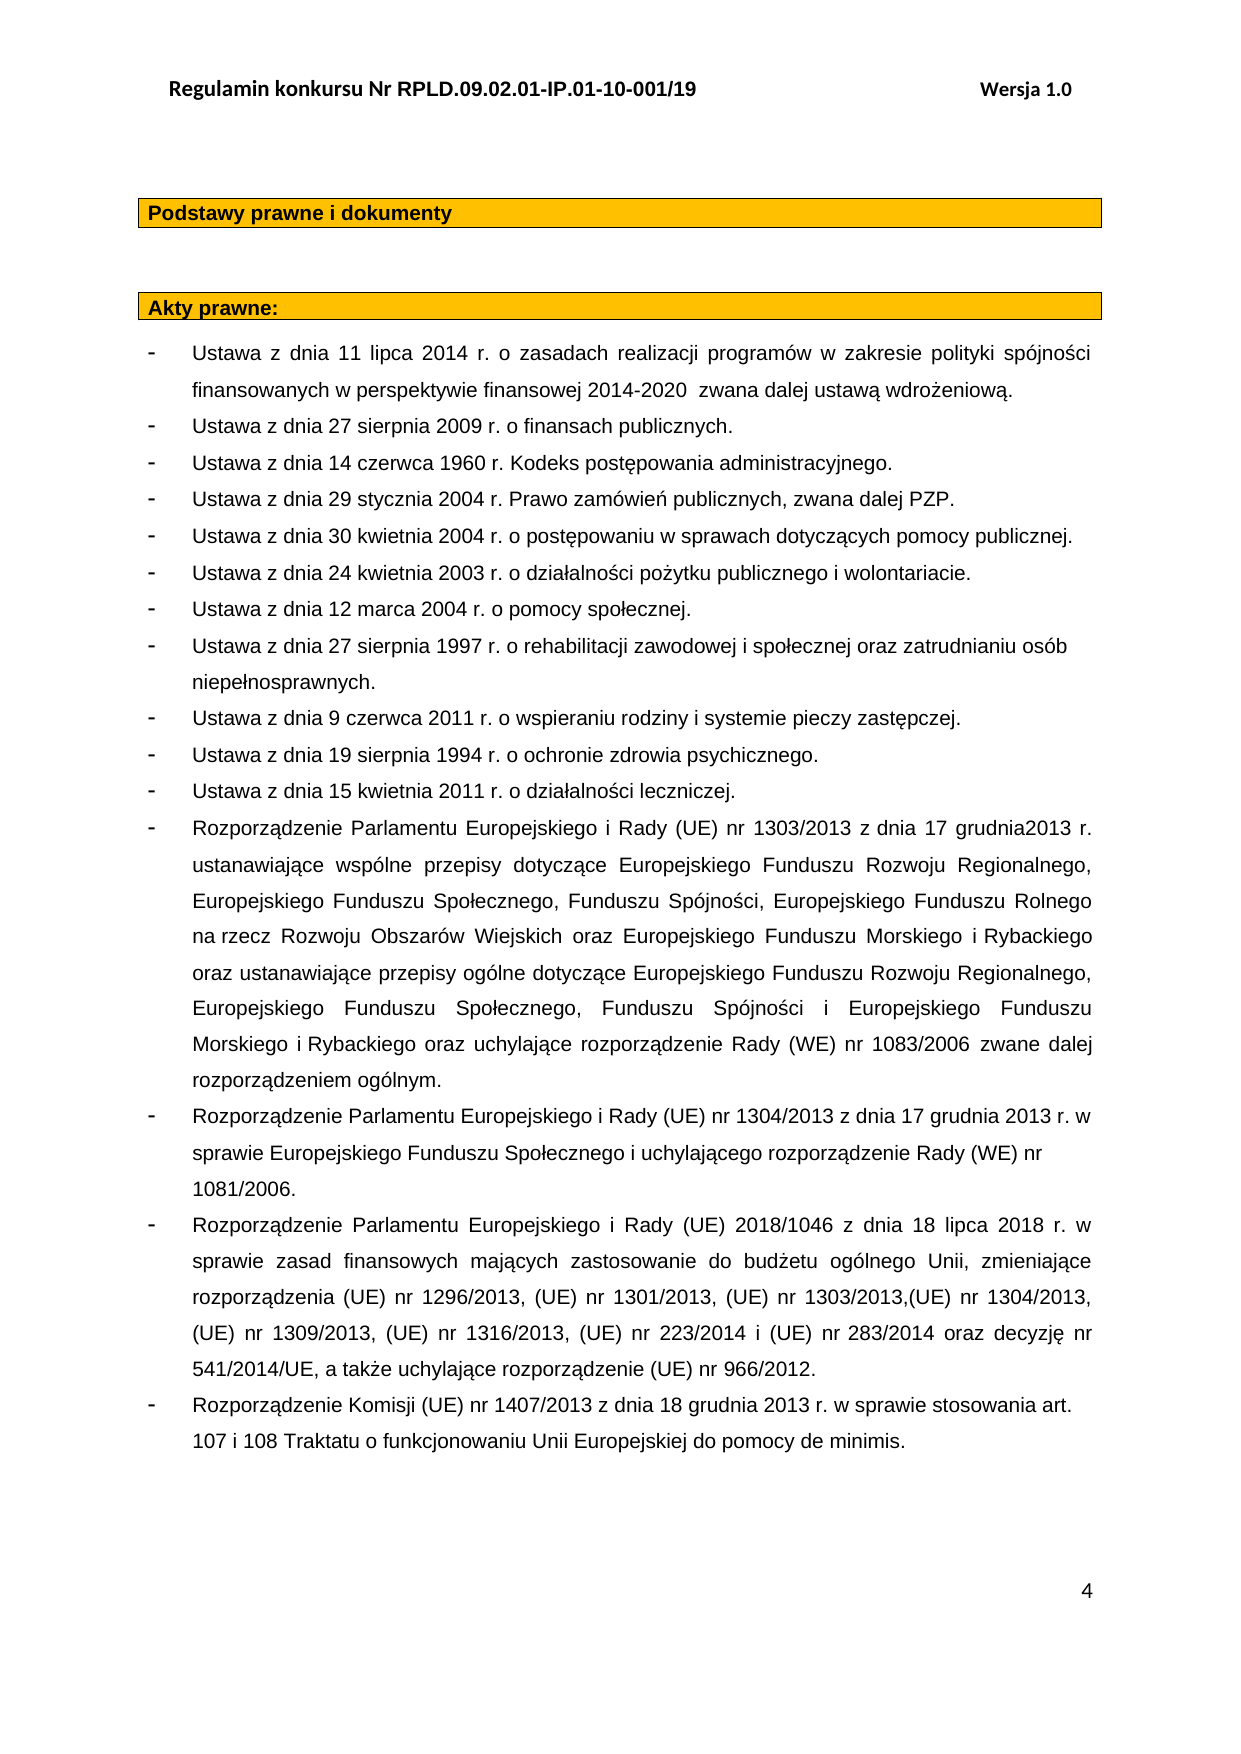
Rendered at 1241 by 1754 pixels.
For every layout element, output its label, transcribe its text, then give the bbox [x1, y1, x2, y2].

list Rozporządzenie Komisji (UE) nr 1407/2013 z dnia 18 grudnia 2013 r. w sprawie stosowania art. 107 i 108 Traktatu o funkcjonowaniu Unii Europejskiej do pomocy de minimis. [148, 1393, 1093, 1453]
list Ustawa z dnia 29 stycznia 2004 r. Prawo zamówień publicznych, zwana dalej PZP. [148, 487, 1093, 511]
list Ustawa z dnia 27 sierpnia 2009 r. o finansach publicznych. [148, 414, 1093, 438]
text Akty prawne: [139, 293, 1101, 319]
list Ustawa z dnia 19 sierpnia 1994 r. o ochronie zdrowia psychicznego. [148, 743, 1093, 767]
list Ustawa z dnia 12 marca 2004 r. o pomocy społecznej. [148, 597, 1093, 621]
subtitle Podstawy prawne i dokumenty [139, 199, 1101, 227]
list Ustawa z dnia 15 kwietnia 2011 r. o działalności leczniczej. [148, 779, 1093, 804]
list Ustawa z dnia 27 sierpnia 1997 r. o rehabilitacji zawodowej i społecznej oraz zatrudnianiu osób niepełnosprawnych. [148, 634, 1093, 694]
list Ustawa z dnia 14 czerwca 1960 r. Kodeks postępowania administracyjnego. [148, 450, 1093, 475]
list Ustawa z dnia 11 lipca 2014 r. o zasadach realizacji programów w zakresie polityki spójności finansowanych w perspektywie finansowej 2014-2020 zwana dalej ustawą wdrożeniową. [148, 341, 1093, 402]
list Ustawa z dnia 30 kwietnia 2004 r. o postępowaniu w sprawach dotyczących pomocy publicznej. [148, 524, 1093, 548]
list Rozporządzenie Parlamentu Europejskiego i Rady (UE) nr 1303/2013 z dnia 17 grudnia2013 r. ustanawiające wspólne przepisy dotyczące Europejskiego Funduszu Rozwoju Regionalnego, Europejskiego Funduszu Społecznego, Funduszu Spójności, Europejskiego Funduszu Rolnego na rzecz Rozwoju Obszarów Wiejskich oraz Europejskiego Funduszu Morskiego i Rybackiego oraz ustanawiające przepisy ogólne dotyczące Europejskiego Funduszu Rozwoju Regionalnego, Europejskiego Funduszu Społecznego, Funduszu Spójności i Europejskiego Funduszu Morskiego i Rybackiego oraz uchylające rozporządzenie Rady (WE) nr 1083/2006 zwane dalej rozporządzeniem ogólnym. [148, 816, 1093, 1092]
list Ustawa z dnia 9 czerwca 2011 r. o wspieraniu rodziny i systemie pieczy zastępczej. [148, 706, 1093, 731]
list Rozporządzenie Parlamentu Europejskiego i Rady (UE) 2018/1046 z dnia 18 lipca 2018 r. w sprawie zasad finansowych mających zastosowanie do budżetu ogólnego Unii, zmieniające rozporządzenia (UE) nr 1296/2013, (UE) nr 1301/2013, (UE) nr 1303/2013,(UE) nr 1304/2013, (UE) nr 1309/2013, (UE) nr 1316/2013, (UE) nr 223/2014 i (UE) nr 283/2014 oraz decyzję nr 541/2014/UE, a także uchylające rozporządzenie (UE) nr 966/2012. [148, 1212, 1093, 1381]
list Ustawa z dnia 24 kwietnia 2003 r. o działalności pożytku publicznego i wolontariacie. [148, 560, 1093, 585]
list Rozporządzenie Parlamentu Europejskiego i Rady (UE) nr 1304/2013 z dnia 17 grudnia 2013 r. w sprawie Europejskiego Funduszu Społecznego i uchylającego rozporządzenie Rady (WE) nr 1081/2006. [148, 1104, 1093, 1200]
